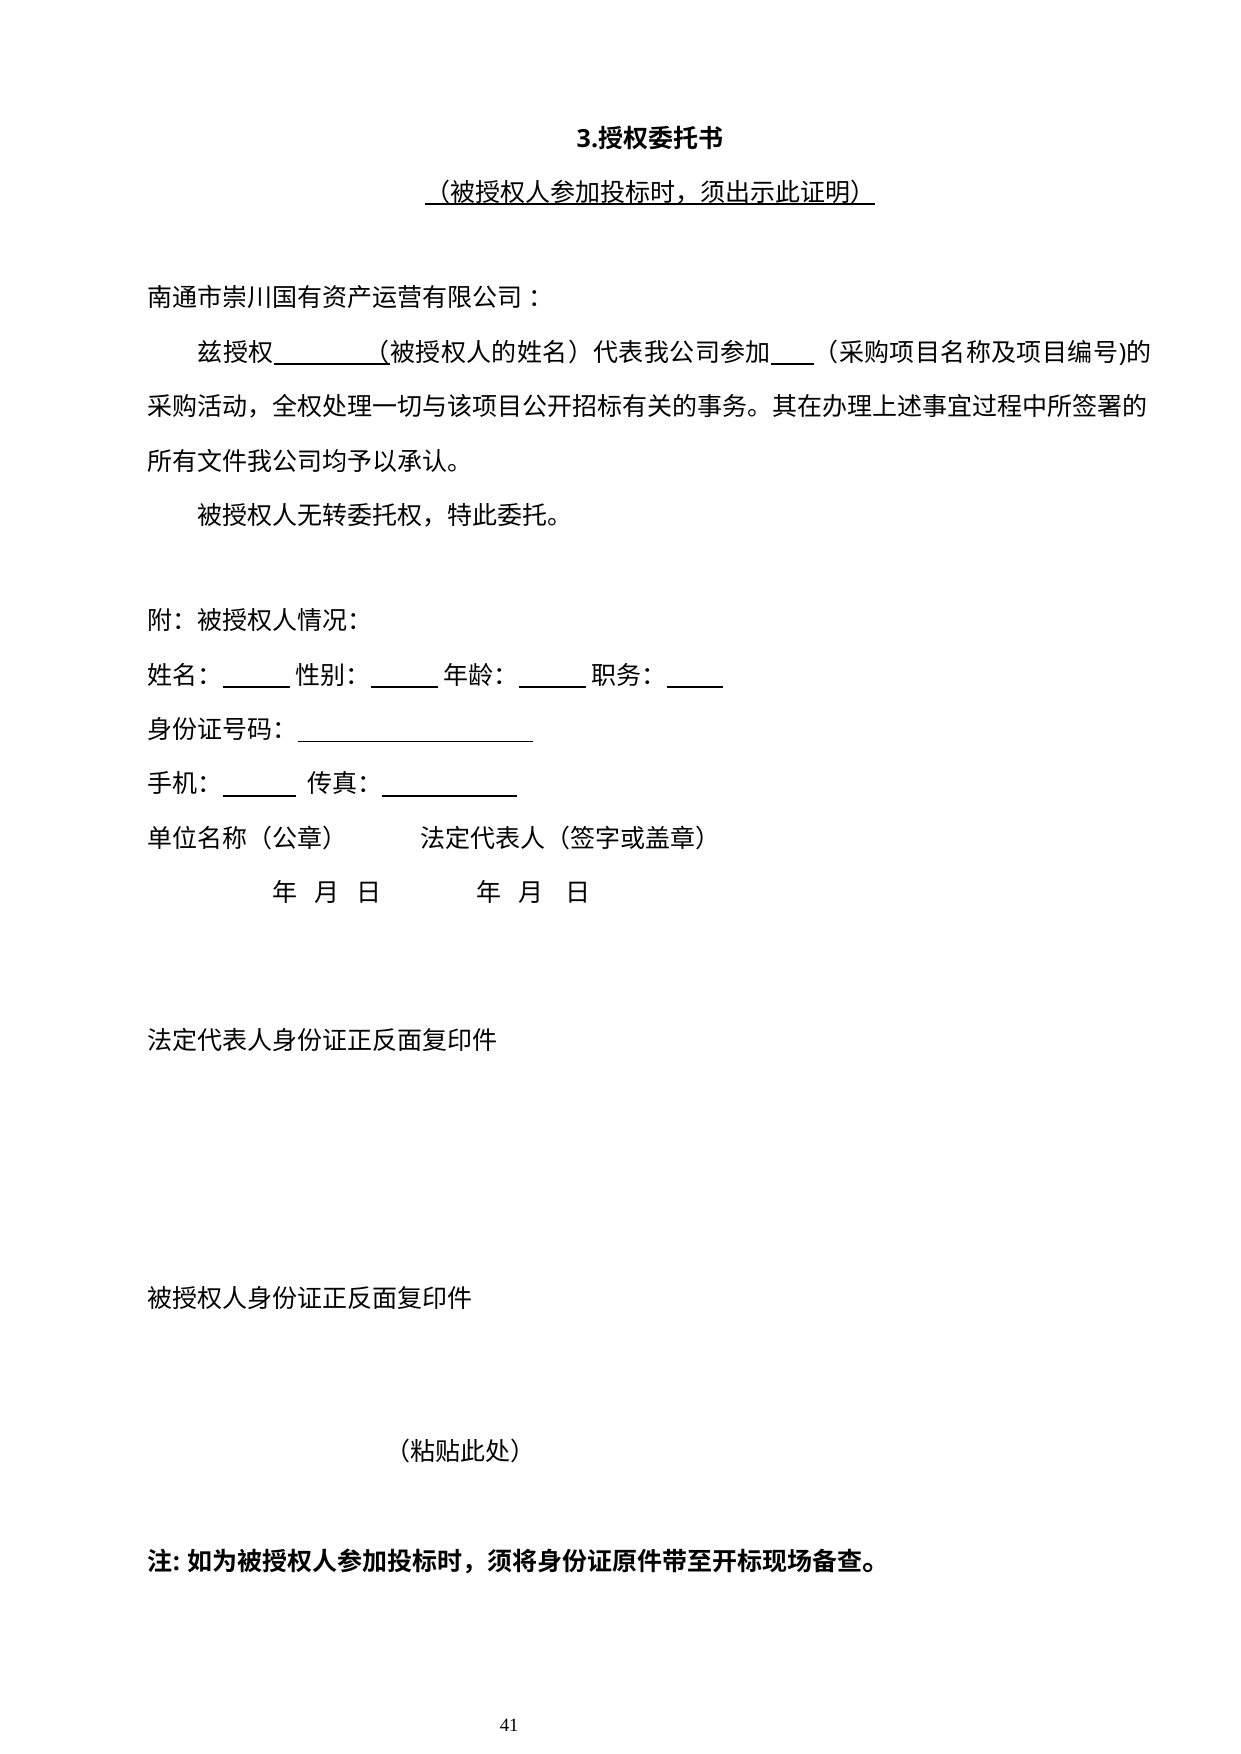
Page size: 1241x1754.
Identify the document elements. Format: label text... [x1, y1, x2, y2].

text 附：被授权人情况： [148, 601, 1152, 637]
text 姓名： 性别： 年龄： 职务： [148, 655, 1152, 691]
text （粘贴此处） [148, 1431, 1152, 1467]
text 年 月 日 年 月 日 [148, 873, 1152, 909]
text 单位名称（公章） 法定代表人（签字或盖章） [148, 818, 1152, 854]
text 3.授权委托书 [148, 118, 1152, 154]
text 南通市崇川国有资产运营有限公司 ： [148, 278, 1152, 314]
text 兹授权 （被授权人的姓名）代表我公司参加 （采购项目名称及项目编号)的采购活动，全权处理一切与该项目公开招标有关的事务。其在办理上述事宜过程中所签署的所有文件我公司均予以承认。 [148, 332, 1152, 477]
text 注: 如为被授权人参加投标时，须将身份证原件带至开标现场备查。 [148, 1536, 1152, 1579]
text 被授权人无转委托权，特此委托。 [148, 495, 1152, 532]
text （被授权人参加投标时，须出示此证明） [148, 172, 1152, 209]
text 被授权人身份证正反面复印件 [148, 1279, 1152, 1315]
text 身份证号码： [148, 709, 1152, 746]
text 手机： 传真： [148, 764, 1152, 800]
text 法定代表人身份证正反面复印件 [148, 1020, 1152, 1057]
